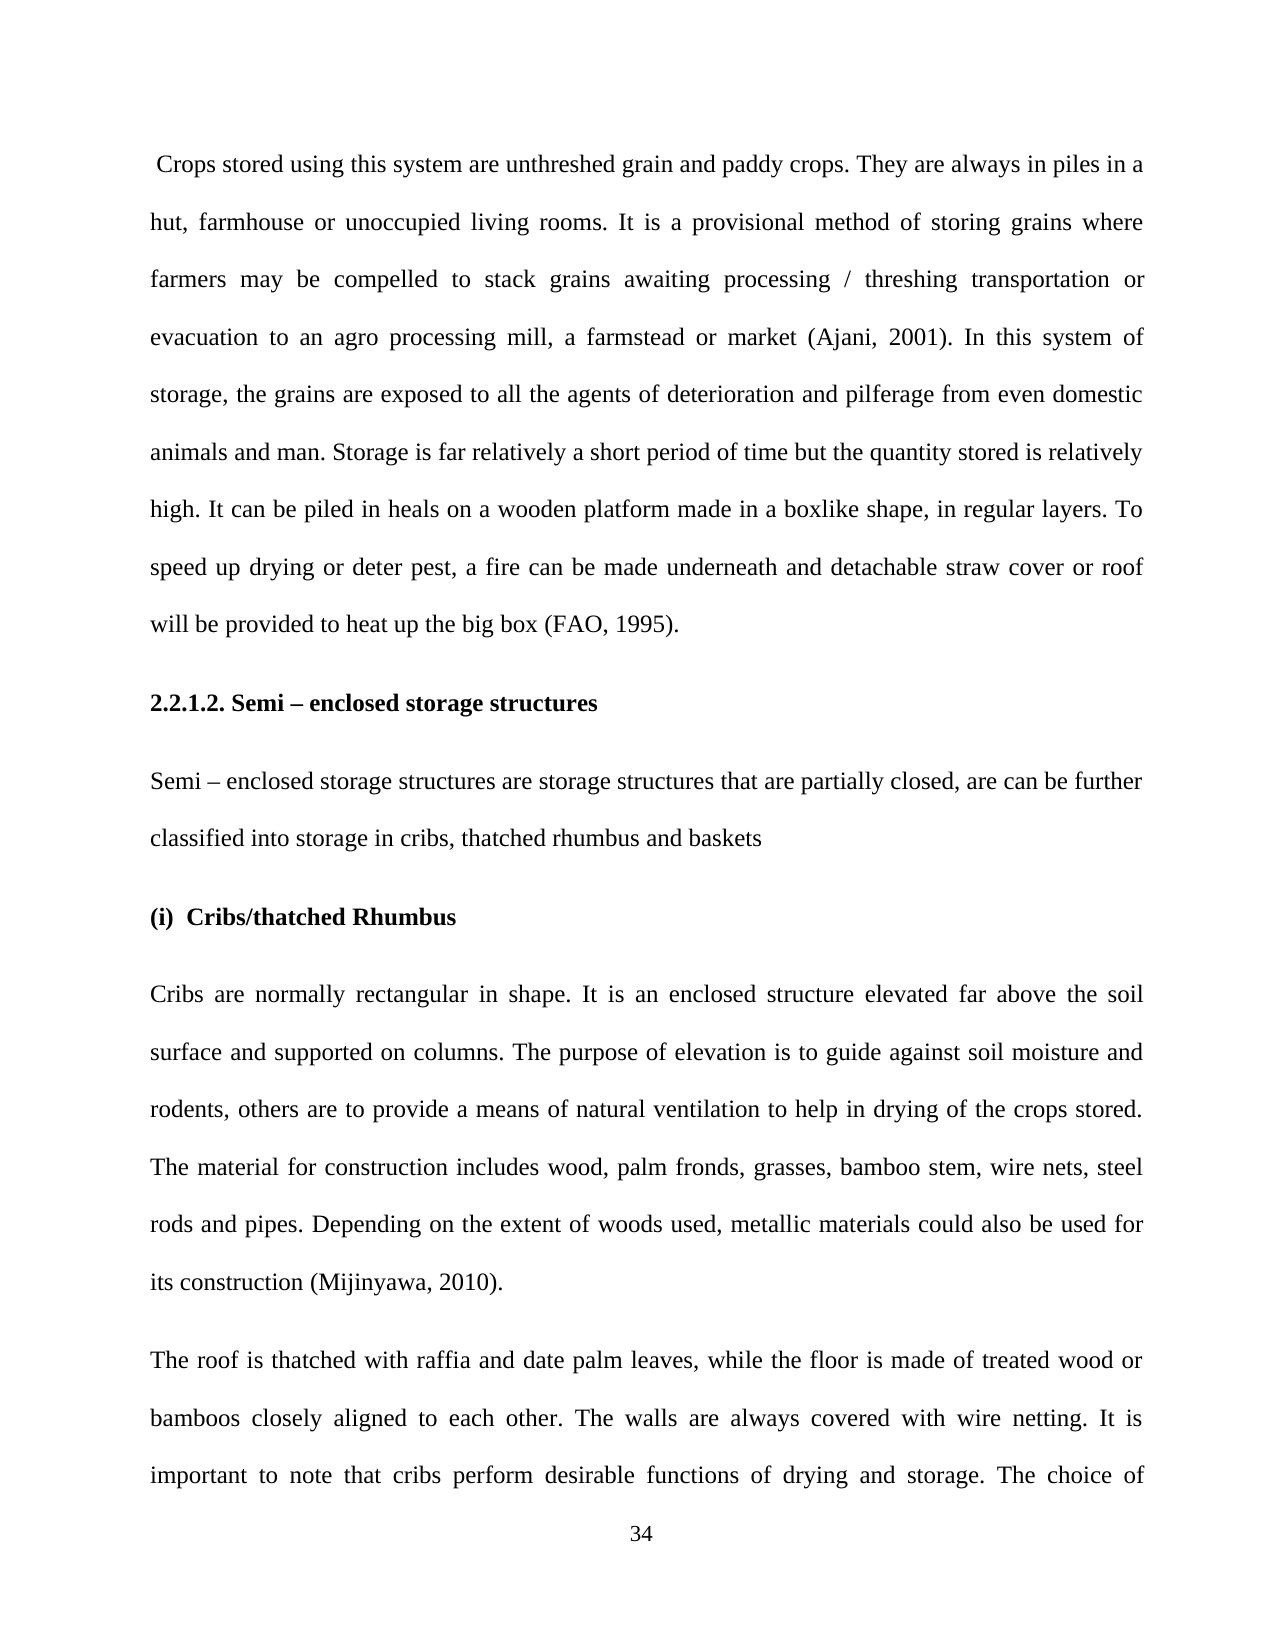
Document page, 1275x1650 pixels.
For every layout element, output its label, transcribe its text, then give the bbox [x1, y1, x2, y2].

subtitle Semi – enclosed storage structures [150, 688, 1271, 717]
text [150, 1345, 1144, 1489]
text Cribs are normally rectangular in shape. It is an enclosed structure elevated far above the soil surface and supported on columns. The purpose of elevation is to guide against soil moisture and rodents, others are to provide a means of natural ventilation to help in drying of the crops stored. The material for construction includes wood, palm fronds, grasses, bamboo stem, wire nets, steel rods and pipes. Depending on the extent of woods used, metallic materials could also be used for its construction (Mijinyawa, 2010). [150, 979, 1144, 1296]
text Semi – enclosed storage structures are storage structures that are partially closed, are can be further classified into storage in cribs, thatched rhumbus and baskets [150, 766, 1144, 852]
text Crops stored using this system are unthreshed grain and paddy crops. They are always in piles in a hut, farmhouse or unoccupied living rooms. It is a provisional method of storing grains where farmers may be compelled to stack grains awaiting processing / threshing transportation or evacuation to an agro processing mill, a farmstead or market (Ajani, 2001). In this system of storage, the grains are exposed to all the agents of deterioration and pilferage from even domestic animals and man. Storage is far relatively a short period of time but the quantity stored is relatively high. It can be piled in heals on a wooden platform made in a boxlike shape, in regular layers. To speed up drying or deter pest, a fire can be made underneath and detachable straw cover or roof will be provided to heat up the big box (FAO, 1995). [150, 149, 1144, 638]
subtitle Cribs/thatched Rhumbus [150, 902, 1271, 931]
